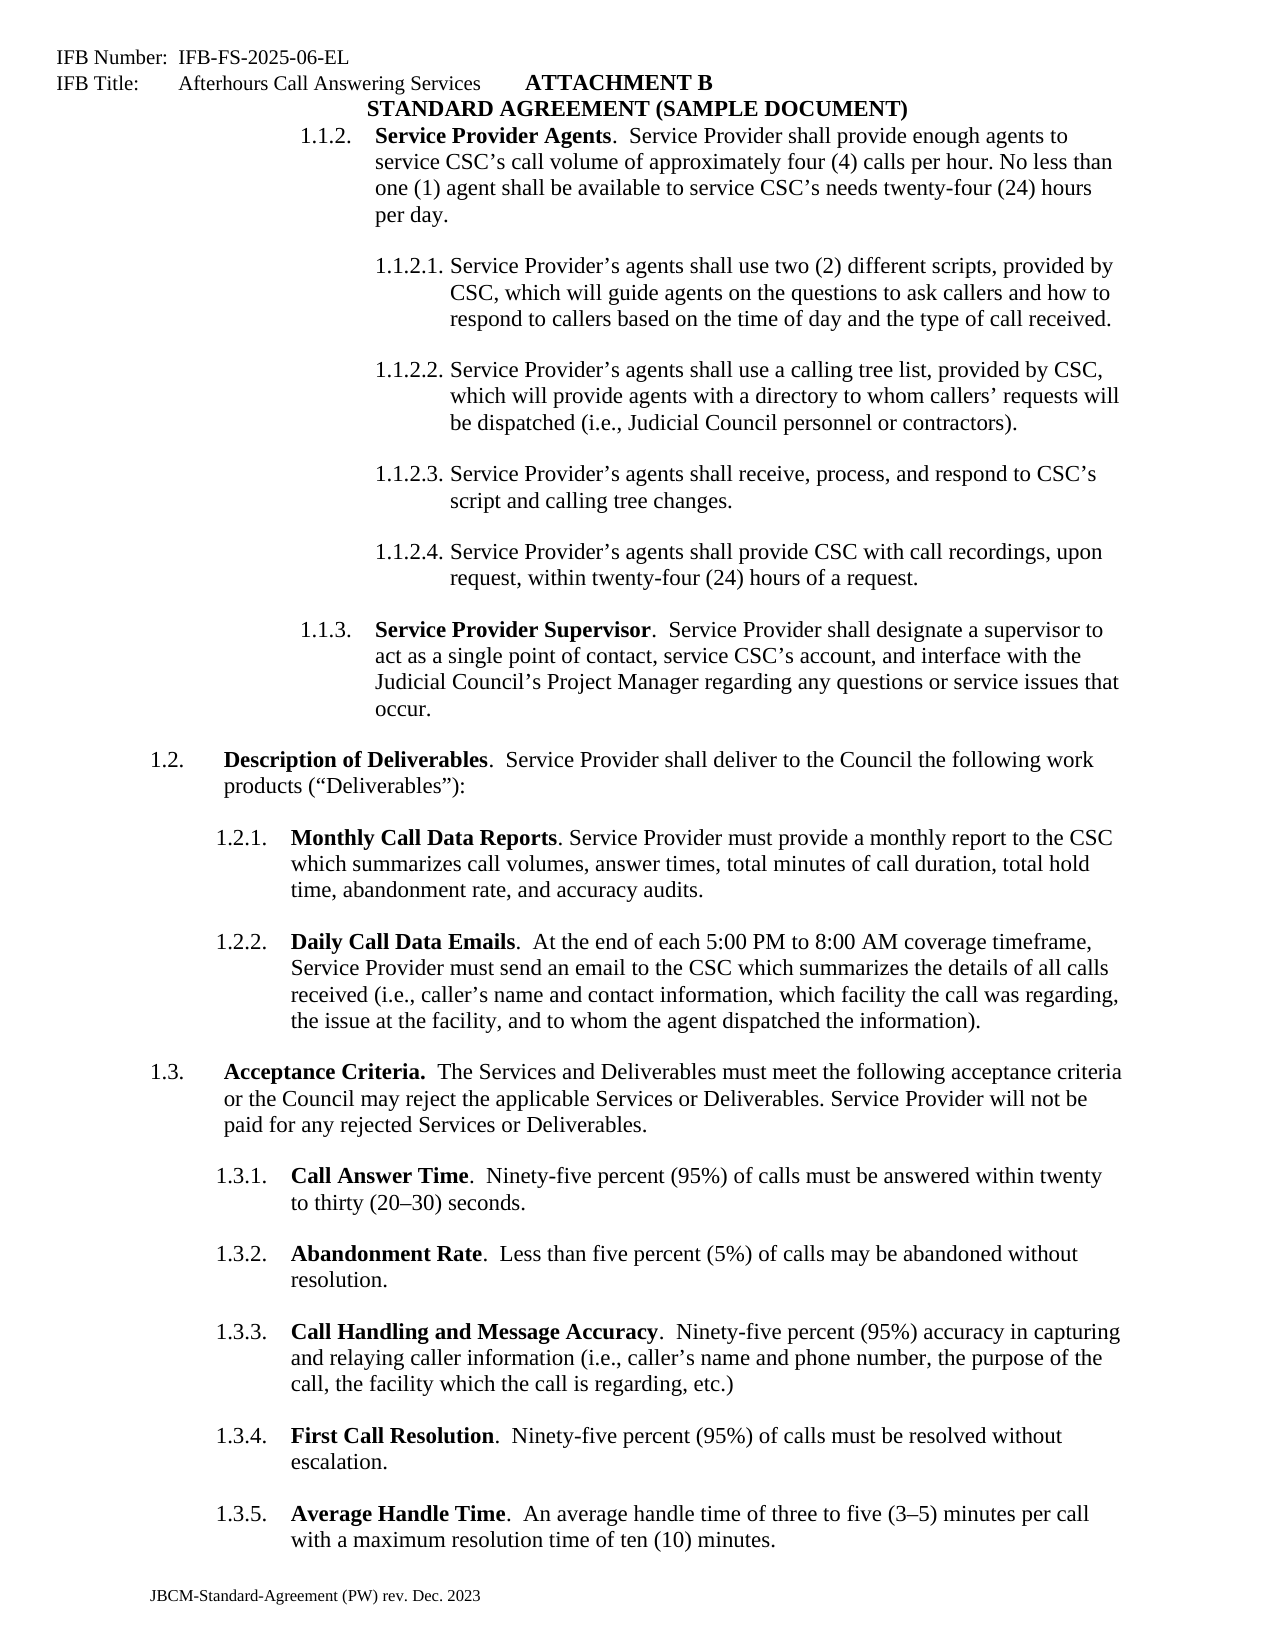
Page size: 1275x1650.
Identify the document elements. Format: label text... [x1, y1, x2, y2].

list Call Handling and Message Accuracy. Ninety-five percent (95%) accuracy in capturing and relaying caller information (i.e., caller’s name and phone number, the purpose of the call, the facility which the call is regarding, etc.) [216, 1318, 1125, 1397]
list First Call Resolution. Ninety-five percent (95%) of calls must be resolved without escalation. [216, 1422, 1125, 1474]
list Monthly Call Data Reports. Service Provider must provide a monthly report to the CSC which summarizes call volumes, answer times, total minutes of call duration, total hold time, abandonment rate, and accuracy audits. [216, 824, 1125, 903]
subtitle Service Provider’s agents shall receive, process, and respond to CSC’s script and calling tree changes. [375, 460, 1125, 513]
list Average Handle Time. An average handle time of three to five (3–5) minutes per call with a maximum resolution time of ten (10) minutes. [216, 1499, 1125, 1552]
subtitle Service Provider Supervisor. Service Provider shall designate a supervisor to act as a single point of contact, service CSC’s account, and interface with the Judicial Council’s Project Manager regarding any questions or service issues that occur. [300, 616, 1125, 721]
subtitle Service Provider’s agents shall use a calling tree list, provided by CSC, which will provide agents with a directory to whom callers’ requests will be dispatched (i.e., Judicial Council personnel or contractors). [375, 356, 1125, 435]
list Description of Deliverables. Service Provider shall deliver to the Council the following work products (“Deliverables”): [150, 746, 1125, 799]
list Daily Call Data Emails. At the end of each 5:00 PM to 8:00 AM coverage timeframe, Service Provider must send an email to the CSC which summarizes the details of all calls received (i.e., caller’s name and contact information, which facility the call was regarding, the issue at the facility, and to whom the agent dispatched the information). [216, 928, 1125, 1033]
list Acceptance Criteria. The Services and Deliverables must meet the following acceptance criteria or the Council may reject the applicable Services or Deliverables. Service Provider will not be paid for any rejected Services or Deliverables. [150, 1058, 1125, 1137]
subtitle Service Provider’s agents shall use two (2) different scripts, provided by CSC, which will guide agents on the questions to ask callers and how to respond to callers based on the time of day and the type of call received. [375, 252, 1125, 331]
subtitle Service Provider Agents. Service Provider shall provide enough agents to service CSC’s call volume of approximately four (4) calls per hour. No less than one (1) agent shall be available to service CSC’s needs twenty-four (24) hours per day. [300, 122, 1125, 227]
subtitle Service Provider’s agents shall provide CSC with call recordings, upon request, within twenty-four (24) hours of a request. [375, 538, 1125, 591]
list Abandonment Rate. Less than five percent (5%) of calls may be abandoned without resolution. [216, 1240, 1125, 1293]
list Call Answer Time. Ninety-five percent (95%) of calls must be answered within twenty to thirty (20–30) seconds. [216, 1162, 1125, 1215]
